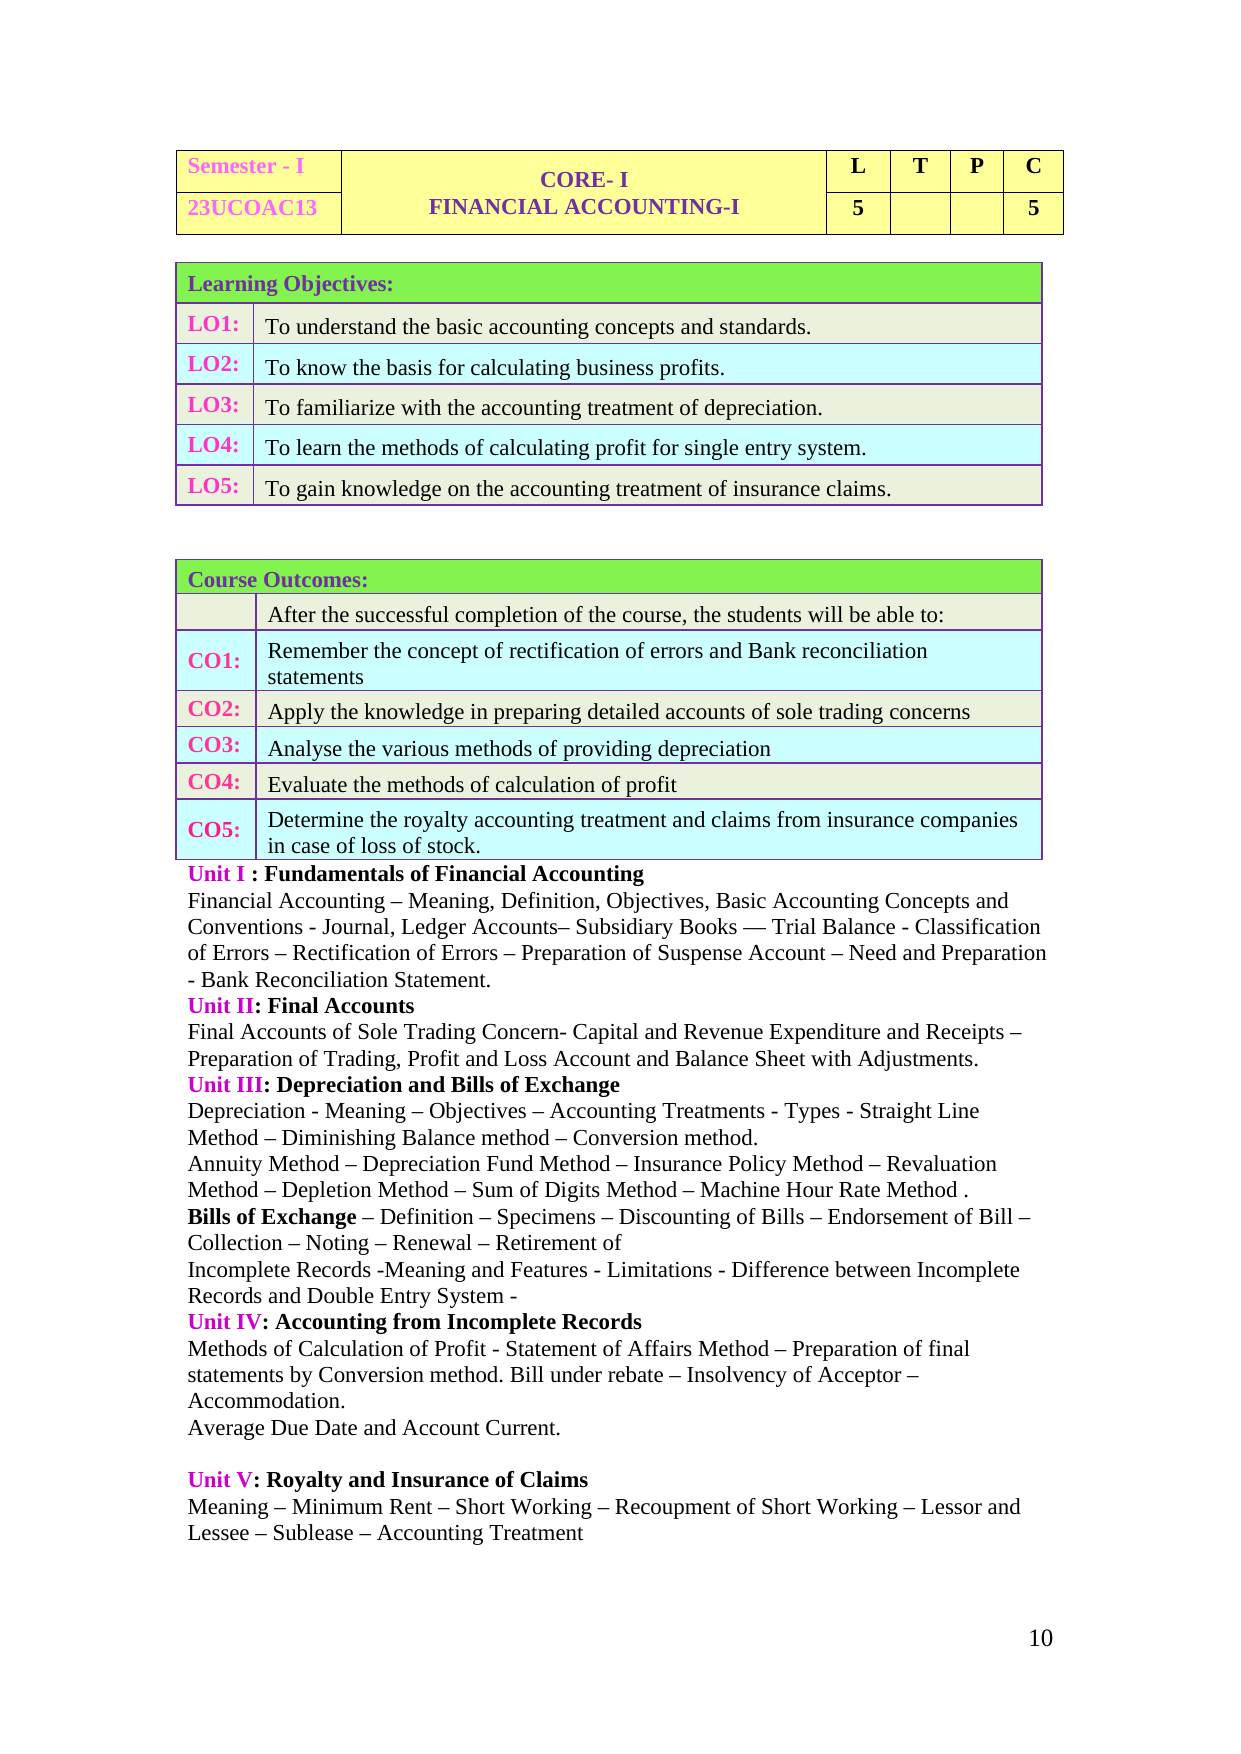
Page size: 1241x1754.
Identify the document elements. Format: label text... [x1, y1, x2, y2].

text Financial Accounting – Meaning, Definition, Objectives, Basic Accounting Concepts and Conventions - Journal, Ledger Accounts– Subsidiary Books –– Trial Balance - Classification of Errors – Rectification of Errors – Preparation of Suspense Account – Need and Preparation - Bank Reconciliation Statement. [187, 887, 1053, 992]
table_cell CO4: [177, 764, 255, 798]
table_cell Remember the concept of rectification of errors and Bank reconciliation statements [257, 631, 1041, 689]
text Unit IV: Accounting from Incomplete Records [187, 1308, 1053, 1335]
table_cell 5 [827, 193, 890, 234]
table_cell To learn the methods of calculating profit for single entry system. [254, 425, 1041, 464]
table_cell Determine the royalty accounting treatment and claims from insurance companies in case of loss of stock. [257, 800, 1041, 859]
table_cell After the successful completion of the course, the students will be able to: [257, 594, 1041, 629]
table_cell CO3: [177, 727, 255, 762]
table_header Semester - I [177, 151, 341, 192]
table_header Course Outcomes: [177, 560, 1041, 593]
text Depreciation - Meaning – Objectives – Accounting Treatments - Types - Straight Line Method – Diminishing Balance method – Conversion method. [187, 1097, 1053, 1150]
text Unit III: Depreciation and Bills of Exchange [187, 1071, 1053, 1097]
table_cell LO2: [177, 344, 253, 383]
table_cell 5 [1004, 193, 1063, 234]
table_cell To know the basis for calculating business profits. [254, 344, 1041, 383]
table_cell Apply the knowledge in preparing detailed accounts of sole trading concerns [257, 691, 1041, 726]
text Methods of Calculation of Profit - Statement of Affairs Method – Preparation of final statements by Conversion method. Bill under rebate – Insolvency of Acceptor – Accommodation. [187, 1335, 1053, 1414]
table_cell [951, 193, 1003, 234]
table_cell LO1: [177, 304, 253, 343]
table_cell [891, 193, 950, 234]
text Bills of Exchange – Definition – Specimens – Discounting of Bills – Endorsement of Bill – Collection – Noting – Renewal – Retirement of [187, 1203, 1053, 1256]
table_cell To familiarize with the accounting treatment of depreciation. [254, 385, 1041, 423]
text Annuity Method – Depreciation Fund Method – Insurance Policy Method – Revaluation Method – Depletion Method – Sum of Digits Method – Machine Hour Rate Method . [187, 1150, 1053, 1203]
table_cell Evaluate the methods of calculation of profit [257, 764, 1041, 798]
text Incomplete Records -Meaning and Features - Limitations - Difference between Incomplete Records and Double Entry System - [187, 1256, 1053, 1308]
text Unit I : Fundamentals of Financial Accounting [187, 860, 1053, 887]
table_header CORE- I FINANCIAL ACCOUNTING-I [342, 151, 826, 234]
table_cell LO5: [177, 466, 253, 504]
text Final Accounts of Sole Trading Concern- Capital and Revenue Expenditure and Receipts – Preparation of Trading, Profit and Loss Account and Balance Sheet with Adjustments. [187, 1018, 1053, 1071]
text Meaning – Minimum Rent – Short Working – Recoupment of Short Working – Lessor and Lessee – Sublease – Accounting Treatment [187, 1493, 1053, 1546]
table_cell LO3: [177, 385, 253, 423]
text Unit II: Final Accounts [187, 992, 1053, 1018]
table_header C [1004, 151, 1063, 192]
table_cell Analyse the various methods of providing depreciation [257, 727, 1041, 762]
table_header L [827, 151, 890, 192]
table_cell 23UCOAC13 [177, 193, 341, 234]
table_cell To gain knowledge on the accounting treatment of insurance claims. [254, 466, 1041, 504]
table_header P [951, 151, 1003, 192]
text Unit V: Royalty and Insurance of Claims [187, 1466, 1053, 1493]
table_header T [891, 151, 950, 192]
table_header Learning Objectives: [177, 263, 1041, 302]
table_cell To understand the basic accounting concepts and standards. [254, 304, 1041, 343]
table_cell [177, 594, 255, 629]
table_cell LO4: [177, 425, 253, 464]
text Average Due Date and Account Current. [187, 1414, 1053, 1440]
table_cell CO2: [177, 691, 255, 726]
table_cell CO1: [177, 631, 255, 689]
table_cell CO5: [177, 800, 255, 859]
